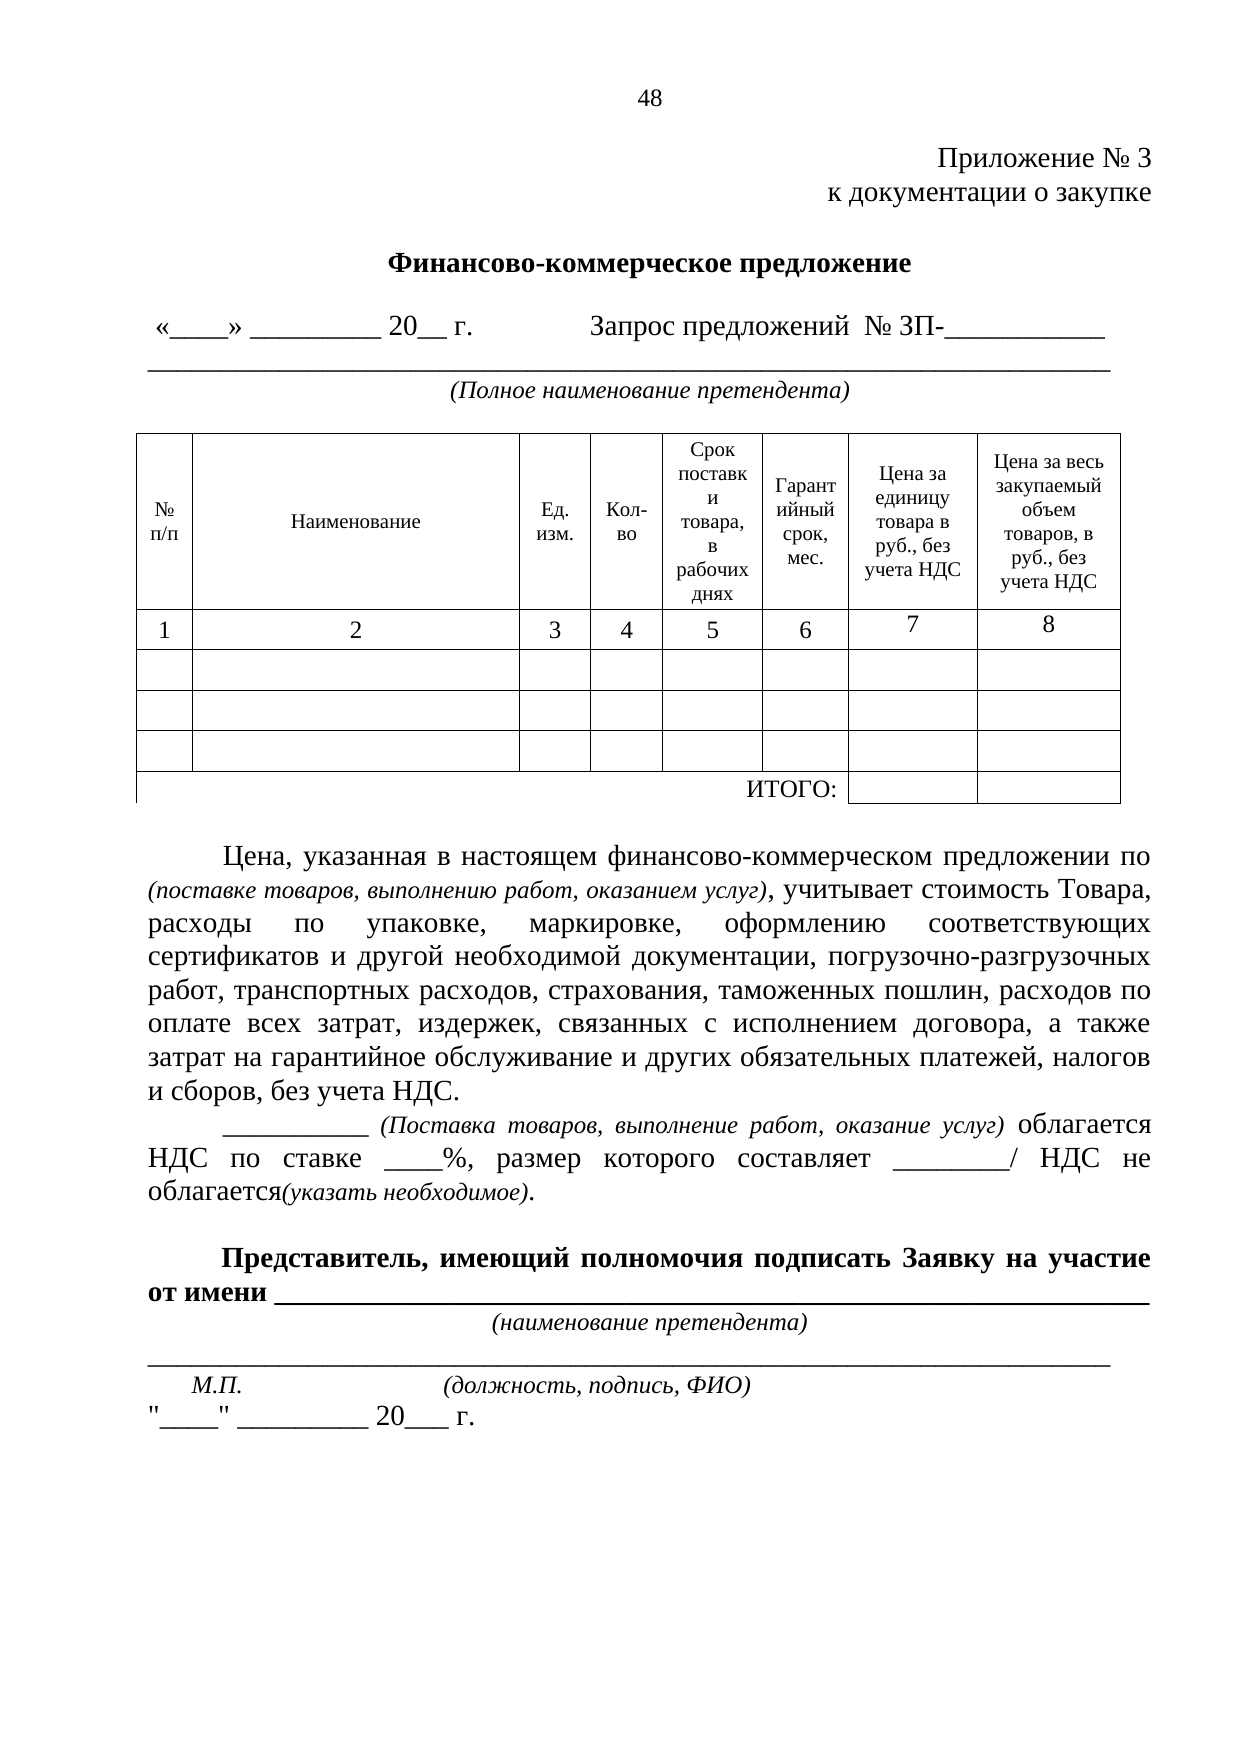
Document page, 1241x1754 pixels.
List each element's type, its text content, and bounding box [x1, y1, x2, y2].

table_cell [137, 731, 192, 771]
table_cell [849, 691, 977, 730]
table_cell [978, 650, 1120, 689]
table_header Ед. изм. [520, 434, 590, 608]
table_cell [591, 731, 662, 771]
table_cell [520, 691, 590, 730]
text Приложение № 3 [148, 140, 1152, 174]
table_header Кол-во [591, 434, 662, 608]
table_cell [663, 731, 762, 771]
table_cell 2 [193, 610, 519, 649]
table_header Цена за весь закупаемый объем товаров, в руб., без учета НДС [978, 434, 1120, 608]
text (Полное наименование претендента) [148, 375, 1152, 404]
table_cell [193, 691, 519, 730]
table_cell [763, 691, 848, 730]
text (наименование претендента) [148, 1307, 1152, 1336]
table_cell [591, 650, 662, 689]
table_cell [137, 691, 192, 730]
table_cell 6 [763, 610, 848, 649]
table_cell [978, 772, 1120, 803]
table_cell 3 [520, 610, 590, 649]
table_header Гарантийный срок, мес. [763, 434, 848, 608]
text к документации о закупке [148, 174, 1152, 207]
table_cell 8 [978, 610, 1120, 649]
table_header № п/п [137, 434, 192, 608]
table_cell [849, 731, 977, 771]
table_cell 7 [849, 610, 977, 649]
text М.П. (должность, подпись, ФИО) [148, 1370, 1152, 1398]
table_cell ИТОГО: [137, 772, 848, 803]
text __________ (Поставка товаров, выполнение работ, оказание услуг) облагается НДС по ставке ____%, размер которого составляет ________/ НДС не облагается(указать необходимое). [148, 1106, 1152, 1207]
text __________________________________________________________________ [148, 1336, 1152, 1370]
table_header Срок поставки товара, в рабочих днях [663, 434, 762, 608]
table_cell [193, 650, 519, 689]
table_cell [763, 650, 848, 689]
table_cell [978, 731, 1120, 771]
table_cell 1 [137, 610, 192, 649]
table_cell [193, 731, 519, 771]
table_cell [849, 650, 977, 689]
table_cell [591, 691, 662, 730]
text "____" _________ 20___ г. [148, 1398, 1152, 1432]
table_cell [849, 772, 977, 803]
table_cell 4 [591, 610, 662, 649]
text Цена, указанная в настоящем финансово-коммерческом предложении по (поставке товаров, выполнению работ, оказанием услуг), учитывает стоимость Товара, расходы по упаковке, маркировке, оформлению соответствующих сертификатов и другой необходимой документации, погрузочно-разгрузочных работ, транспортных расходов, страхования, таможенных пошлин, расходов по оплате всех затрат, издержек, связанных с исполнением договора, а также затрат на гарантийное обслуживание и других обязательных платежей, налогов и сборов, без учета НДС. [148, 838, 1152, 1106]
table_cell [663, 650, 762, 689]
table_cell [978, 691, 1120, 730]
table_header Наименование [193, 434, 519, 608]
table_cell [520, 731, 590, 771]
text Представитель, имеющий полномочия подписать Заявку на участие от имени ____________________________________________________________ [148, 1240, 1152, 1307]
table_cell [663, 691, 762, 730]
subtitle Финансово-коммерческое предложение [148, 246, 1152, 279]
table_cell [137, 650, 192, 689]
text __________________________________________________________________ [148, 341, 1152, 375]
text «____» _________ 20__ г. Запрос предложений № ЗП-___________ [148, 308, 1152, 341]
table_header Цена за единицу товара в руб., без учета НДС [849, 434, 977, 608]
table_cell [520, 650, 590, 689]
table_cell [763, 731, 848, 771]
table_cell 5 [663, 610, 762, 649]
